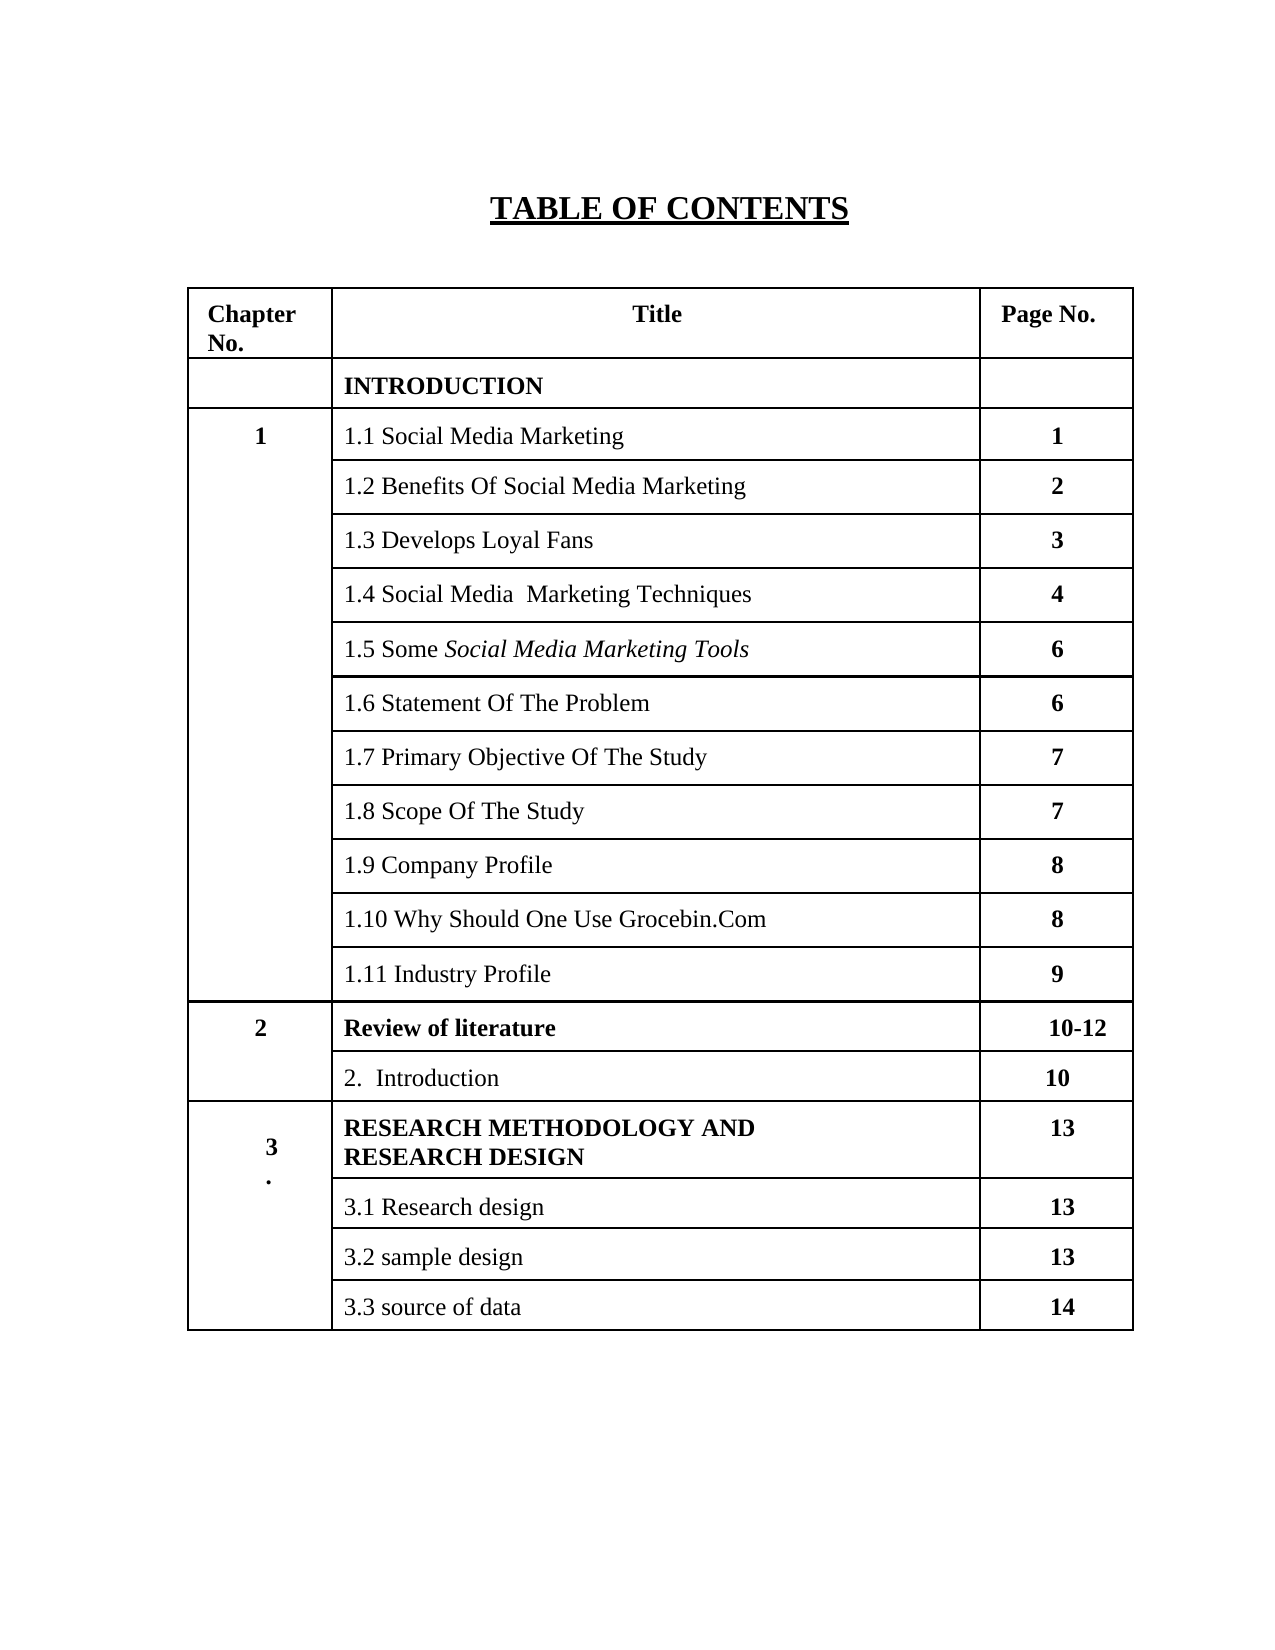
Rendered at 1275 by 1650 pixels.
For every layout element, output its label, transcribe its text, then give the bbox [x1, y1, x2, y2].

subtitle TABLE OF CONTENTS [276, 188, 1063, 226]
table_cell 1 [981, 409, 1132, 459]
table_header Page No. [981, 289, 1132, 357]
table_cell 3. [189, 1102, 331, 1329]
table_cell 3.1 Research design [333, 1179, 979, 1227]
table_cell 3.2 sample design [333, 1229, 979, 1279]
table_cell INTRODUCTION [333, 359, 979, 407]
table_cell 2. Introduction [333, 1052, 979, 1100]
table_cell 13 [981, 1229, 1132, 1279]
table_cell 1.5 Some Social Media Marketing Tools [333, 623, 979, 675]
table_cell 8 [981, 894, 1132, 946]
table_cell 13 [981, 1179, 1132, 1227]
table_cell 1.10 Why Should One Use Grocebin.Com [333, 894, 979, 946]
table_cell 3 [981, 515, 1132, 567]
table_header Chapter No. [189, 289, 331, 357]
table_cell 1.7 Primary Objective Of The Study [333, 732, 979, 784]
table_cell 1.9 Company Profile [333, 840, 979, 892]
table_cell Review of literature [333, 1003, 979, 1050]
table_cell [981, 359, 1132, 407]
table_cell 8 [981, 840, 1132, 892]
table_cell 6 [981, 678, 1132, 729]
table_cell 1.2 Benefits Of Social Media Marketing [333, 461, 979, 513]
table_cell 2 [981, 461, 1132, 513]
table_header Title [333, 289, 979, 357]
table_cell 1.3 Develops Loyal Fans [333, 515, 979, 567]
table_cell 14 [981, 1281, 1132, 1329]
table_cell [189, 359, 331, 407]
table_cell 1.11 Industry Profile [333, 948, 979, 1000]
table_cell 10-12 [981, 1003, 1132, 1050]
table_cell 1.1 Social Media Marketing [333, 409, 979, 459]
table_cell RESEARCH METHODOLOGY AND RESEARCH DESIGN [333, 1102, 979, 1177]
table_cell 2 [189, 1003, 331, 1100]
table_cell 13 [981, 1102, 1132, 1177]
table_cell 7 [981, 786, 1132, 838]
table_cell 7 [981, 732, 1132, 784]
table_cell 9 [981, 948, 1132, 1000]
table_cell 4 [981, 569, 1132, 621]
table_cell 1.8 Scope Of The Study [333, 786, 979, 838]
table_cell 10 [981, 1052, 1132, 1100]
table_cell 6 [981, 623, 1132, 675]
table_cell 1.6 Statement Of The Problem [333, 678, 979, 729]
table_cell 1 [189, 409, 331, 1000]
table_cell 3.3 source of data [333, 1281, 979, 1329]
table_cell 1.4 Social Media Marketing Techniques [333, 569, 979, 621]
